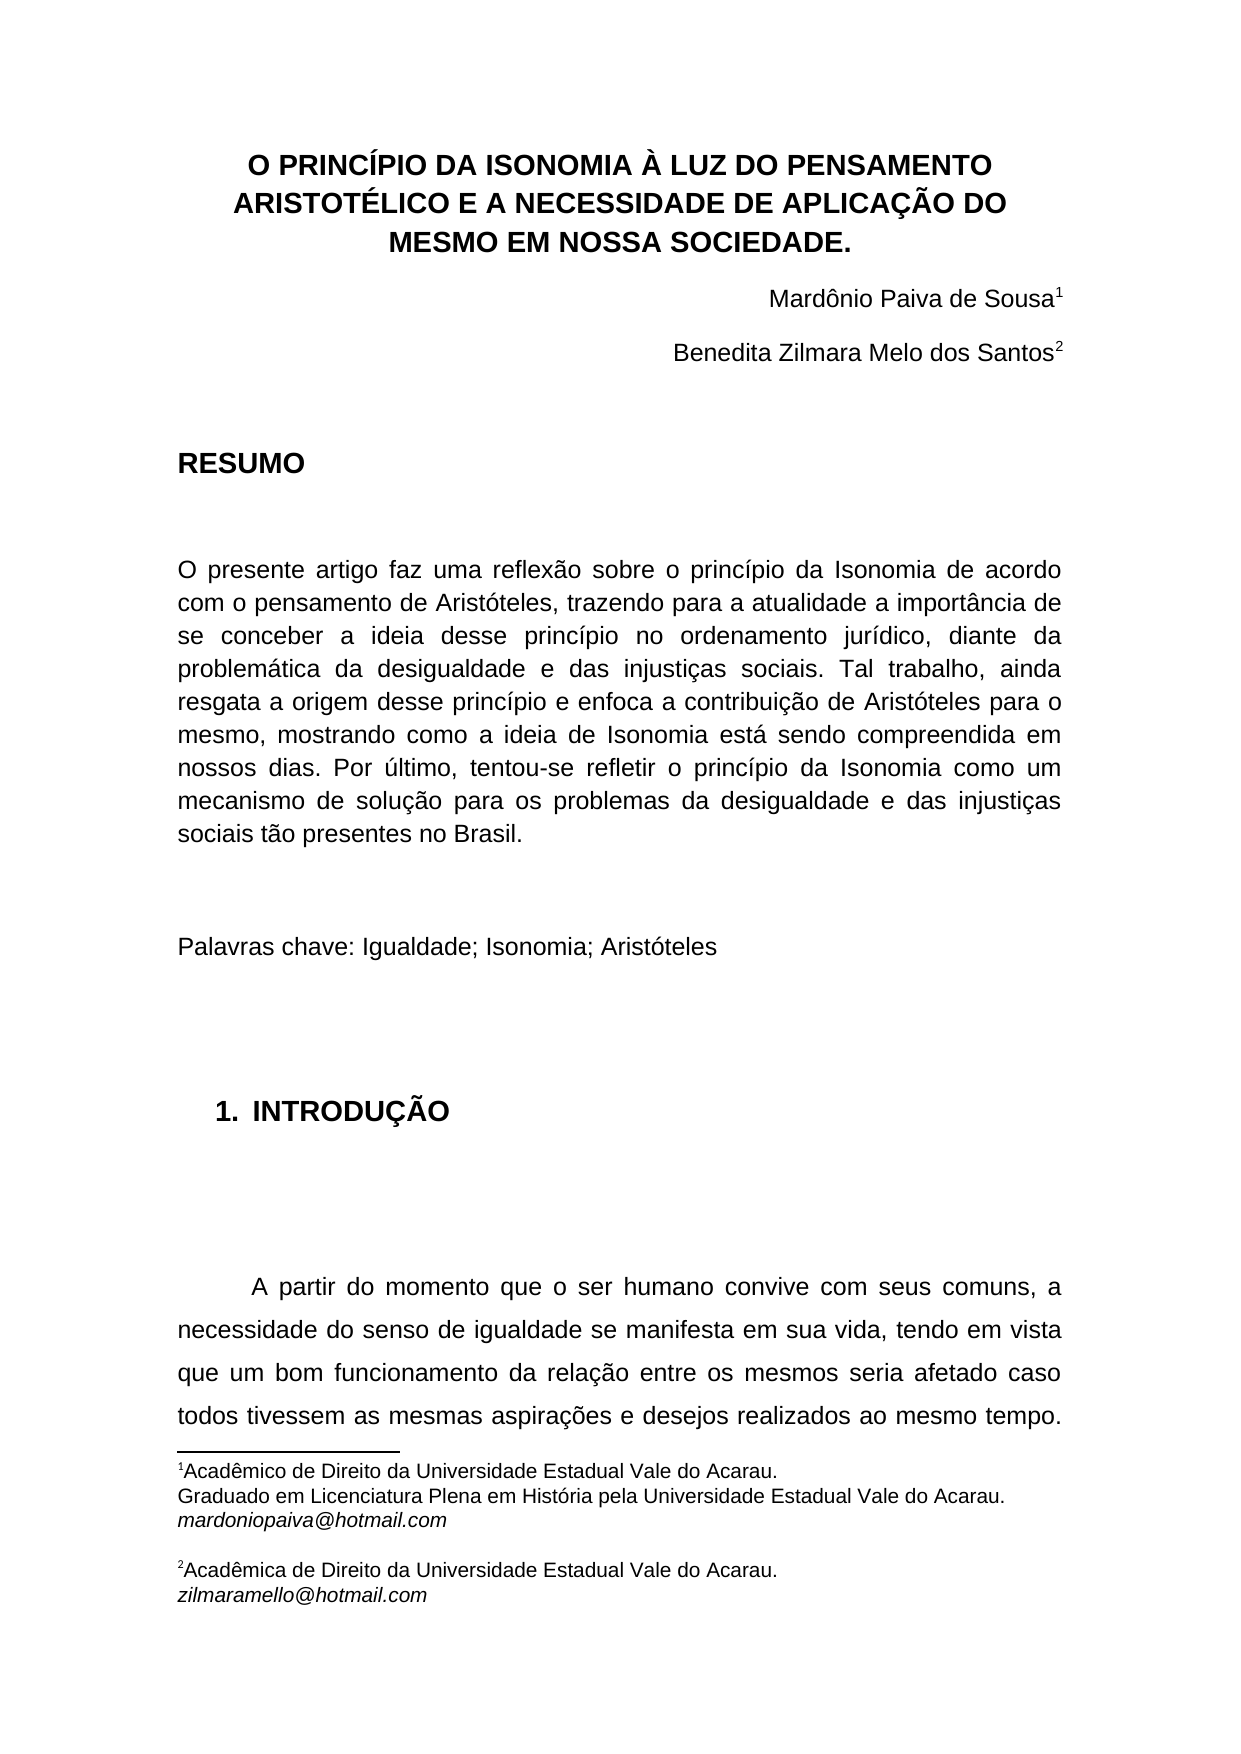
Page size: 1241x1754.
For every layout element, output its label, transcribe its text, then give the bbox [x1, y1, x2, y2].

list INTRODUÇÃO [215, 1094, 1063, 1127]
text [177, 1272, 1063, 1430]
text O presente artigo faz uma reflexão sobre o princípio da Isonomia de acordo com o pensamento de Aristóteles, trazendo para a atualidade a importância de se conceber a ideia desse princípio no ordenamento jurídico, diante da problemática da desigualdade e das injustiças sociais. Tal trabalho, ainda resgata a origem desse princípio e enfoca a contribuição de Aristóteles para o mesmo, mostrando como a ideia de Isonomia está sendo compreendida em nossos dias. Por último, tentou-se refletir o princípio da Isonomia como um mecanismo de solução para os problemas da desigualdade e das injustiças sociais tão presentes no Brasil. [177, 555, 1063, 848]
text Palavras chave: Igualdade; Isonomia; Aristóteles [177, 932, 1063, 961]
text Benedita Zilmara Melo dos Santos [177, 338, 1063, 367]
text RESUMO [177, 446, 1063, 480]
text Mardônio Paiva de Sousa [177, 284, 1063, 313]
text O PRINCÍPIO DA ISONOMIA À LUZ DO PENSAMENTO ARISTOTÉLICO E A NECESSIDADE DE APLICAÇÃO DO MESMO EM NOSSA SOCIEDADE. [177, 148, 1063, 258]
